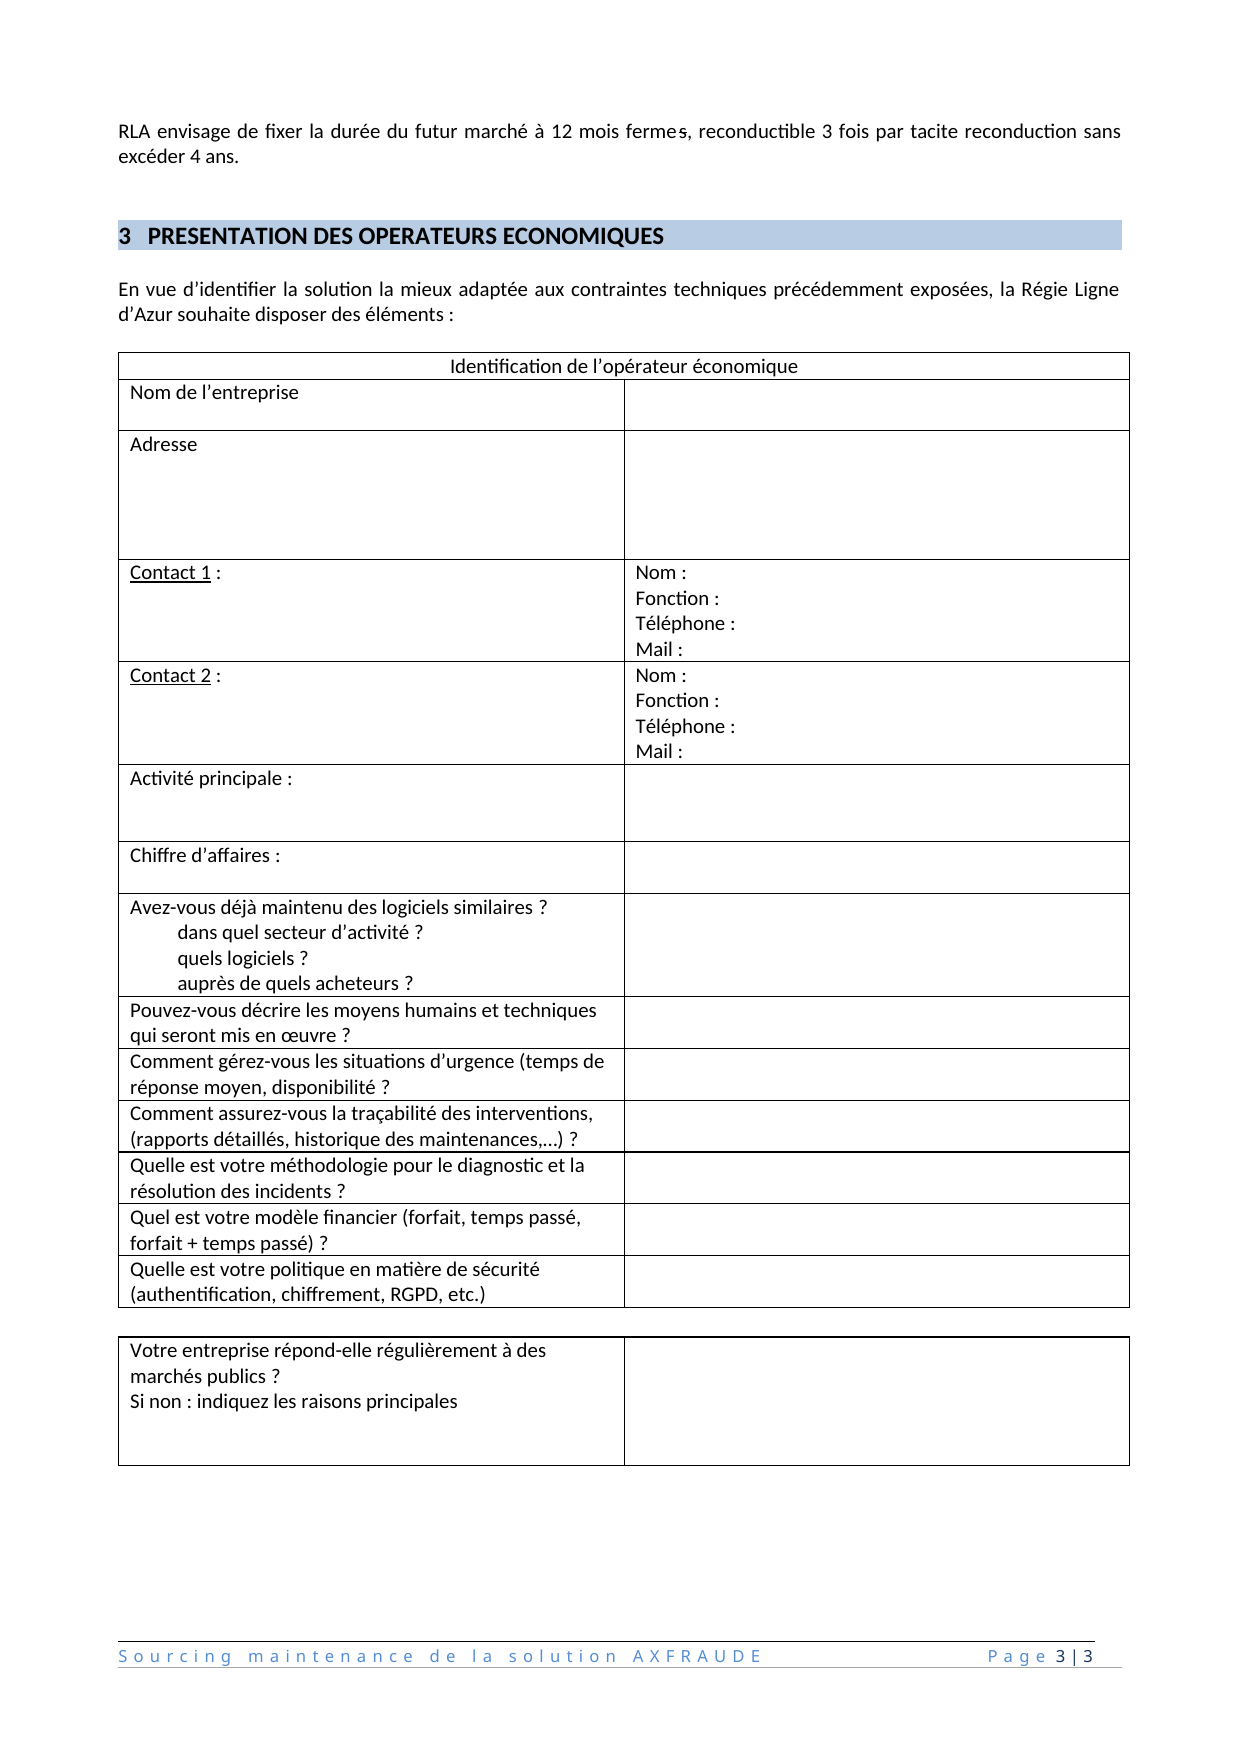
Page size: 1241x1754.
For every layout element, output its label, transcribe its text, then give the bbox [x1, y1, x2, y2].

table_cell [625, 1256, 1129, 1307]
table_header Votre entreprise répond-elle régulièrement à des marchés publics ? Si non : indiquez les raisons principales [119, 1338, 624, 1464]
table_cell Adresse [119, 431, 624, 558]
table_cell Chiffre d’affaires : [119, 842, 624, 893]
table_cell [625, 842, 1129, 893]
subtitle PRESENTATION DEs OPERATEURS ECONOMIQUES [118, 220, 1122, 250]
table_header Identification de l’opérateur économique [119, 353, 1129, 378]
table_cell [625, 1204, 1129, 1255]
table_cell Contact 2 : [119, 662, 624, 764]
table_cell Quelle est votre politique en matière de sécurité (authentification, chiffrement, RGPD, etc.) [119, 1256, 624, 1307]
table_cell [625, 997, 1129, 1048]
table_header [625, 1338, 1129, 1464]
table_cell Nom de l’entreprise [119, 380, 624, 430]
table_cell Comment gérez-vous les situations d’urgence (temps de réponse moyen, disponibilité ? [119, 1049, 624, 1099]
table_cell Activité principale : [119, 765, 624, 841]
table_cell [625, 380, 1129, 430]
text RLA envisage de fixer la durée du futur marché à 12 mois fermes, reconductible 3 fois par tacite reconduction sans excéder 4 ans. [118, 118, 1122, 169]
table_cell Pouvez-vous décrire les moyens humains et techniques qui seront mis en œuvre ? [119, 997, 624, 1048]
table_cell [625, 894, 1129, 996]
table_cell Avez-vous déjà maintenu des logiciels similaires ? dans quel secteur d’activité ? quels logiciels ? auprès de quels acheteurs ? [119, 894, 624, 996]
table_cell Quelle est votre méthodologie pour le diagnostic et la résolution des incidents ? [119, 1153, 624, 1203]
text En vue d’identifier la solution la mieux adaptée aux contraintes techniques précédemment exposées, la Régie Ligne d’Azur souhaite disposer des éléments : [118, 276, 1122, 327]
table_cell Nom : Fonction : Téléphone : Mail : [625, 662, 1129, 764]
table_cell [625, 1101, 1129, 1151]
table_cell Comment assurez-vous la traçabilité des interventions, (rapports détaillés, historique des maintenances,…) ? [119, 1101, 624, 1151]
table_cell Nom : Fonction : Téléphone : Mail : [625, 560, 1129, 661]
table_cell [625, 1153, 1129, 1203]
table_cell Quel est votre modèle financier (forfait, temps passé, forfait + temps passé) ? [119, 1204, 624, 1255]
table_cell Contact 1 : [119, 560, 624, 661]
table_cell [625, 1049, 1129, 1099]
table_cell [625, 431, 1129, 558]
table_cell [625, 765, 1129, 841]
